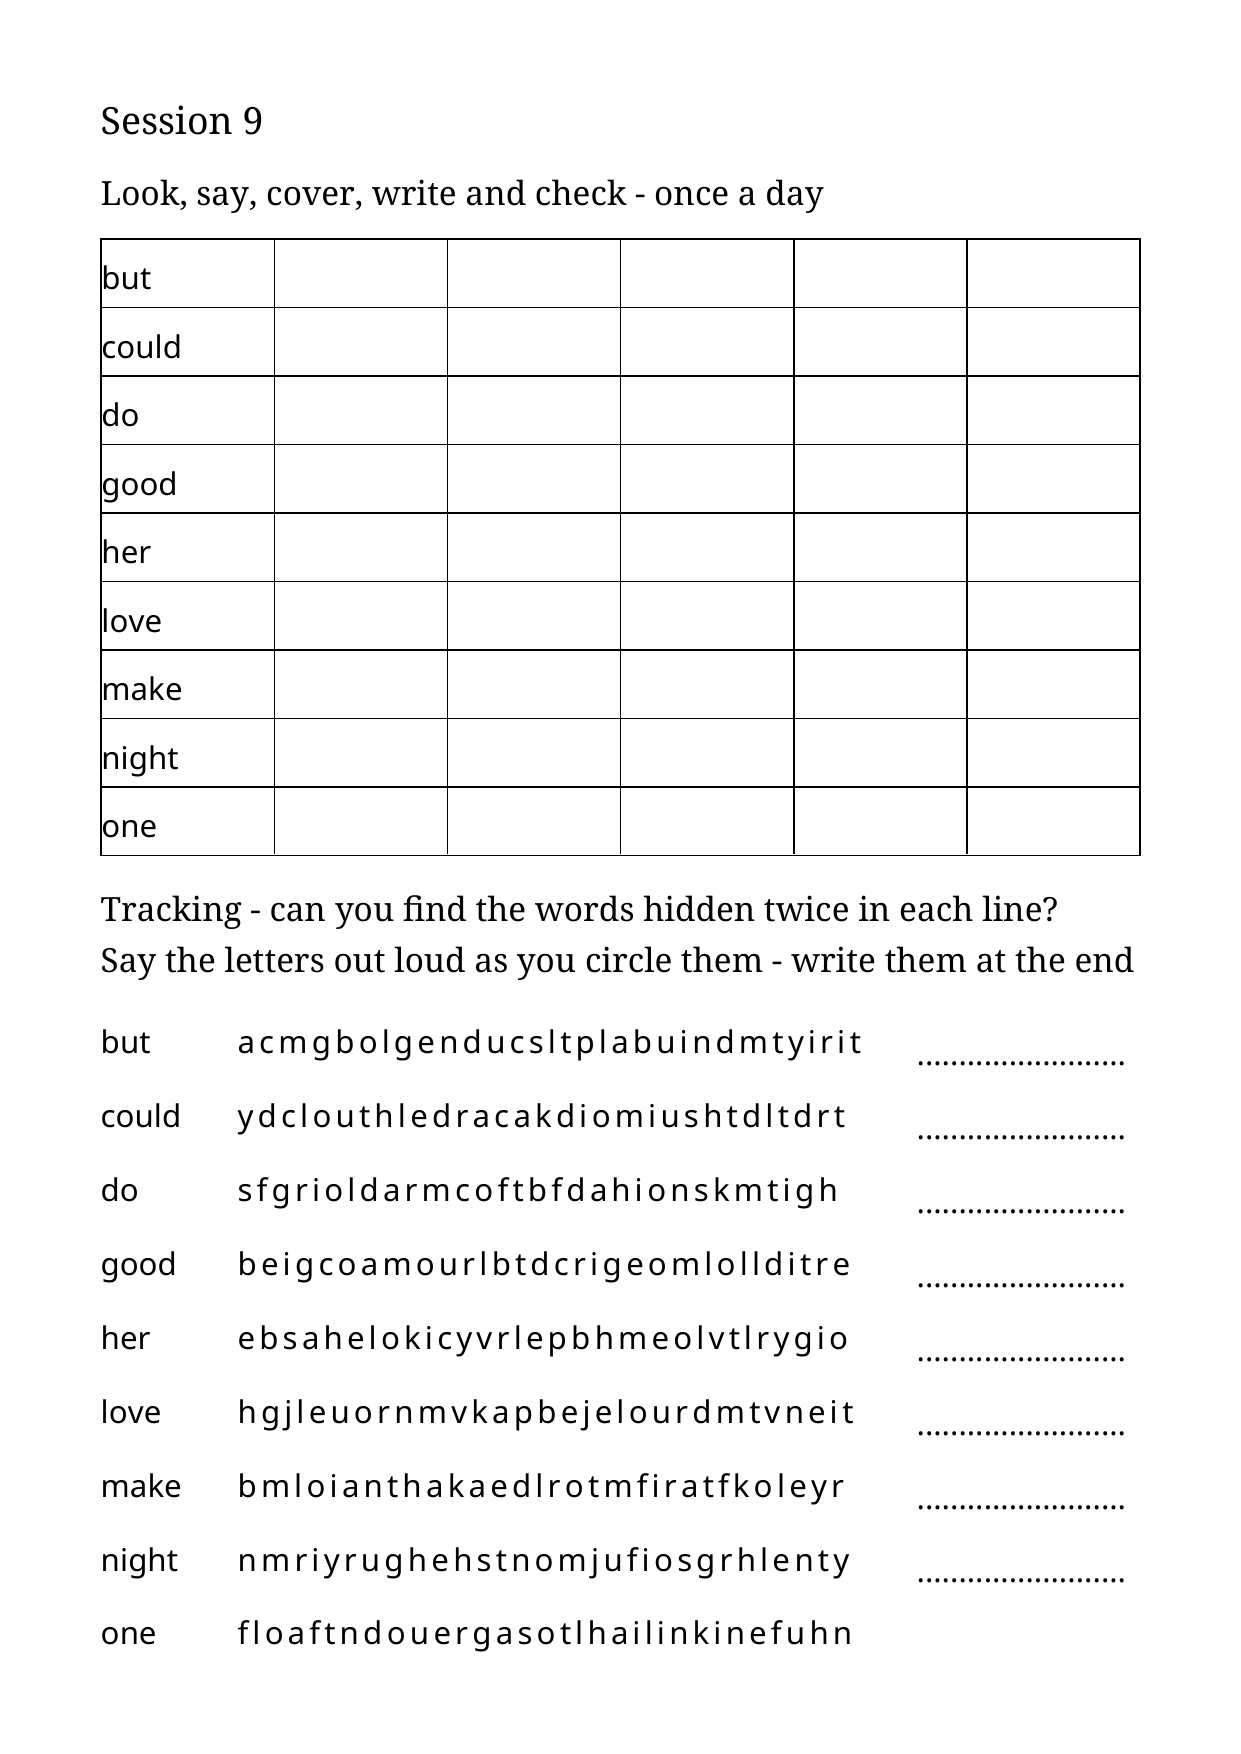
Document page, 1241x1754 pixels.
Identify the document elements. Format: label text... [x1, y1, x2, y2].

table_cell [621, 308, 793, 375]
table_cell [275, 308, 447, 375]
table_cell [968, 582, 1139, 649]
table_cell [275, 788, 447, 854]
text one floaftndouergasotlhailinkinefuhn [100, 1612, 880, 1653]
table_header [275, 240, 447, 307]
table_header [448, 240, 620, 307]
table_cell could [102, 308, 274, 375]
table_cell good [102, 445, 274, 512]
table_cell night [102, 719, 274, 786]
text her ebsahelokicyvrlepbhmeolvtlrygio [100, 1316, 880, 1358]
table_cell [795, 445, 966, 512]
table_cell [968, 377, 1139, 444]
text ......................... [916, 1402, 1154, 1444]
table_cell [621, 651, 793, 718]
text ......................... [916, 1476, 1154, 1518]
table_cell [968, 788, 1139, 854]
table_cell [795, 308, 966, 375]
table_cell [795, 651, 966, 718]
table_cell do [102, 377, 274, 444]
text ......................... [916, 1254, 1154, 1296]
table_cell her [102, 514, 274, 581]
table_cell [275, 719, 447, 786]
text do sfgrioldarmcoftbfdahionskmtigh [100, 1168, 880, 1211]
text ......................... [916, 1180, 1154, 1222]
table_cell [275, 377, 447, 444]
table_cell [968, 308, 1139, 375]
text ......................... [916, 1106, 1154, 1148]
table_cell [621, 377, 793, 444]
table_cell [621, 788, 793, 854]
text good beigcoamourlbtdcrigeomlollditre [100, 1242, 880, 1285]
text but acmgbolgenducsltplabuindmtyirit [100, 1020, 880, 1063]
table_cell [795, 788, 966, 854]
table_cell [448, 308, 620, 375]
table_cell [448, 788, 620, 854]
table_cell [968, 514, 1139, 581]
table_cell [448, 719, 620, 786]
table_header [795, 240, 966, 307]
table_cell [621, 582, 793, 649]
table_cell [448, 651, 620, 718]
table_header [968, 240, 1139, 307]
table_cell one [102, 788, 274, 854]
table_cell [968, 651, 1139, 718]
text could ydclouthledracakdiomiushtdltdrt [100, 1094, 880, 1137]
table_cell [795, 582, 966, 649]
text night nmriyrughehstnomjufiosgrhlenty [100, 1538, 880, 1581]
text Say the letters out loud as you circle them - write them at the end [100, 937, 1154, 982]
table_cell [448, 377, 620, 444]
table_cell [795, 377, 966, 444]
table_cell [968, 719, 1139, 786]
table_header [621, 240, 793, 307]
text Session 9 [100, 94, 1154, 146]
table_cell [275, 445, 447, 512]
table_header but [102, 240, 274, 307]
table_cell [448, 514, 620, 581]
table_cell love [102, 582, 274, 649]
table_cell [448, 582, 620, 649]
table_cell [968, 445, 1139, 512]
text ......................... [916, 1328, 1154, 1370]
table_cell [275, 514, 447, 581]
table_cell [795, 719, 966, 786]
table_cell [621, 445, 793, 512]
table_cell [448, 445, 620, 512]
text ......................... [916, 1549, 1154, 1592]
text love hgjleuornmvkapbejelourdmtvneit [100, 1390, 880, 1433]
table_cell [621, 514, 793, 581]
text Look, say, cover, write and check - once a day [100, 169, 1154, 215]
text ......................... [916, 1032, 1154, 1074]
table_cell [275, 651, 447, 718]
table_cell [275, 582, 447, 649]
table_cell [795, 514, 966, 581]
table_cell make [102, 651, 274, 718]
text Tracking - can you find the words hidden twice in each line? [100, 886, 1154, 931]
text make bmloianthakaedlrotmfiratfkoleyr [100, 1464, 880, 1506]
table_cell [621, 719, 793, 786]
